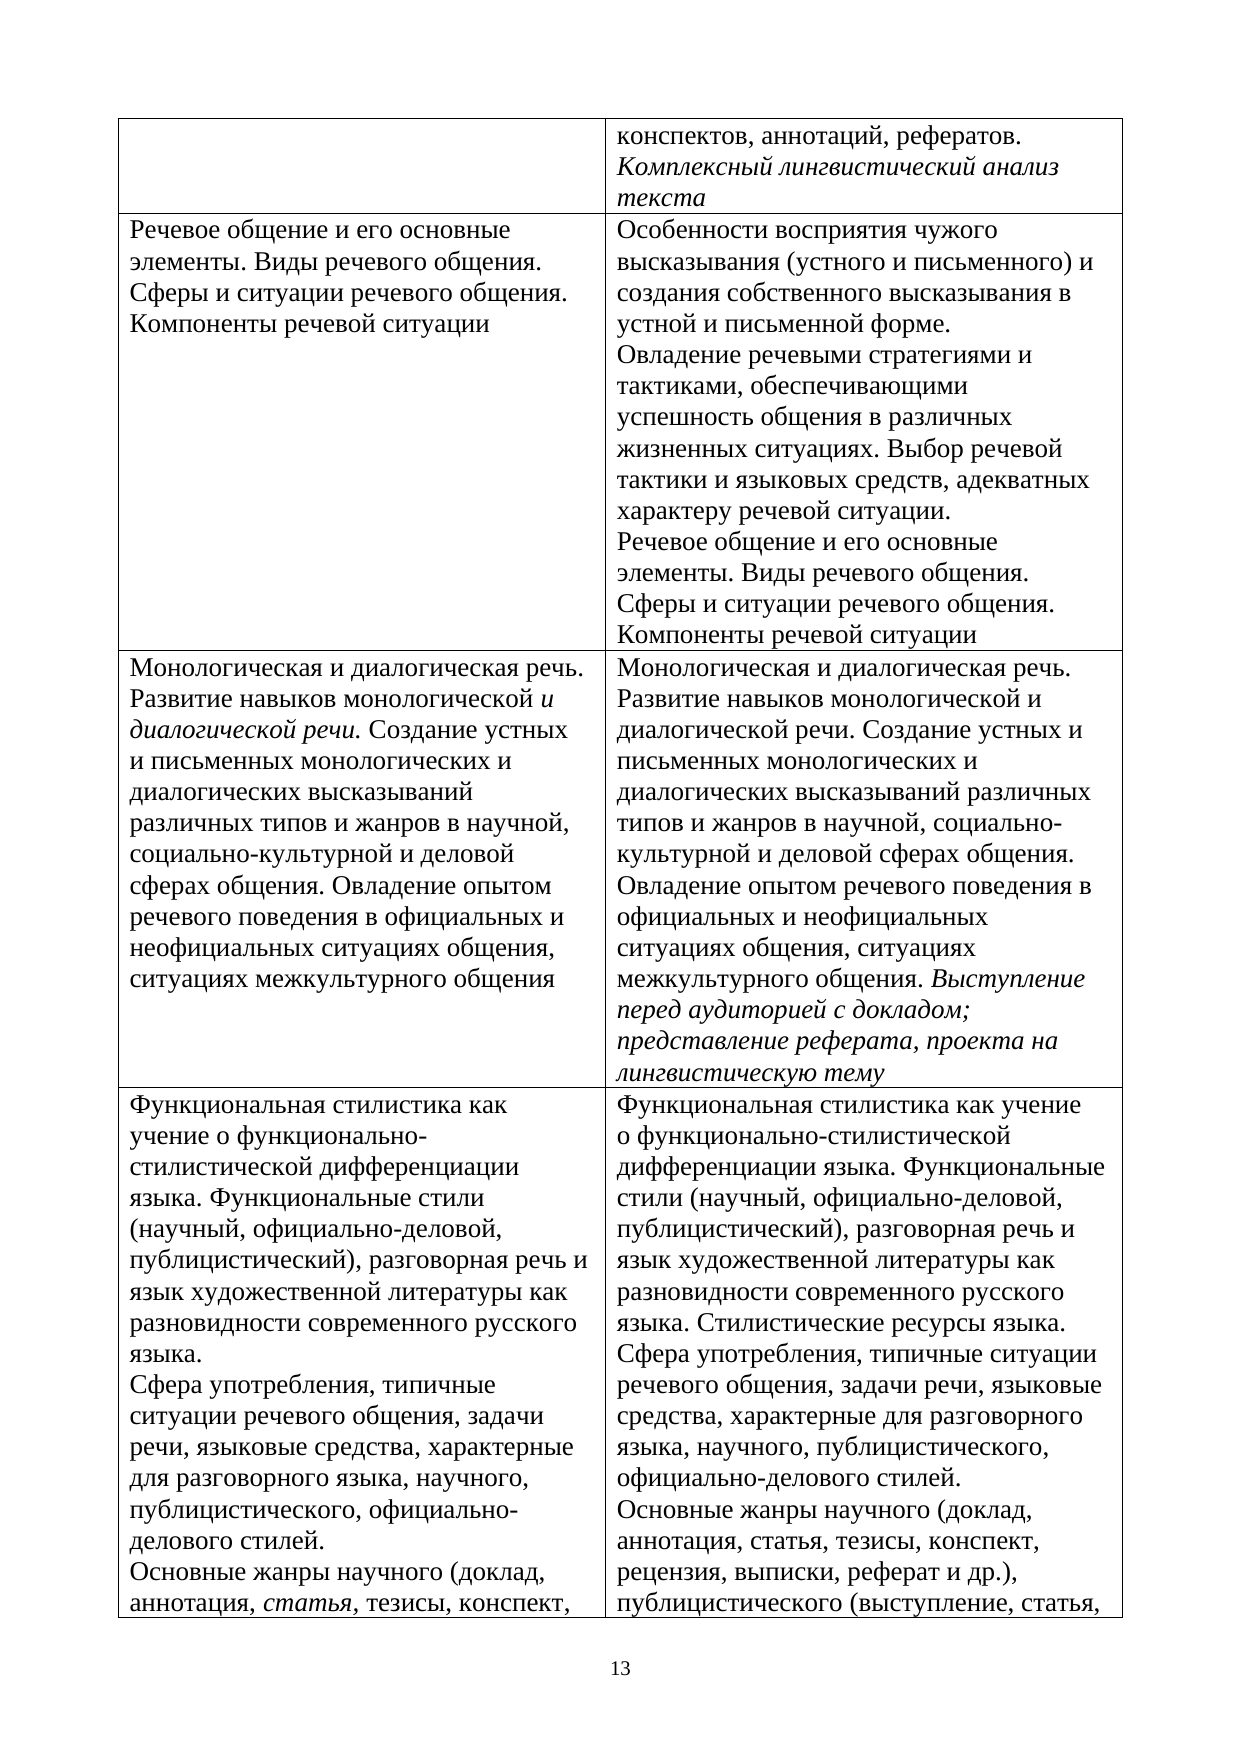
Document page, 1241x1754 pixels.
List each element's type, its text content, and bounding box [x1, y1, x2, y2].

table_cell Речевое общение и его основные элементы. Виды речевого общения. Сферы и ситуации речевого общения. Компоненты речевой ситуации [119, 214, 605, 650]
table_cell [606, 1088, 1122, 1617]
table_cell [606, 119, 1122, 213]
table_cell Монологическая и диалогическая речь. Развитие навыков монологической и диалогической речи. Создание устных и письменных монологических и диалогических высказываний различных типов и жанров в научной, социально-культурной и деловой сферах общения. Овладение опытом речевого поведения в официальных и неофициальных ситуациях общения, ситуациях межкультурного общения. Выступление перед аудиторией с докладом; представление реферата, проекта на лингвистическую тему [606, 651, 1122, 1087]
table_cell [119, 119, 605, 213]
table_cell Особенности восприятия чужого высказывания (устного и письменного) и создания собственного высказывания в устной и письменной форме. Овладение речевыми стратегиями и тактиками, обеспечивающими успешность общения в различных жизненных ситуациях. Выбор речевой тактики и языковых средств, адекватных характеру речевой ситуации. Речевое общение и его основные элементы. Виды речевого общения. Сферы и ситуации речевого общения. Компоненты речевой ситуации [606, 214, 1122, 650]
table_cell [119, 1088, 605, 1617]
table_cell Монологическая и диалогическая речь. Развитие навыков монологической и диалогической речи. Создание устных и письменных монологических и диалогических высказываний различных типов и жанров в научной, социально-культурной и деловой сферах общения. Овладение опытом речевого поведения в официальных и неофициальных ситуациях общения, ситуациях межкультурного общения [119, 651, 605, 1087]
